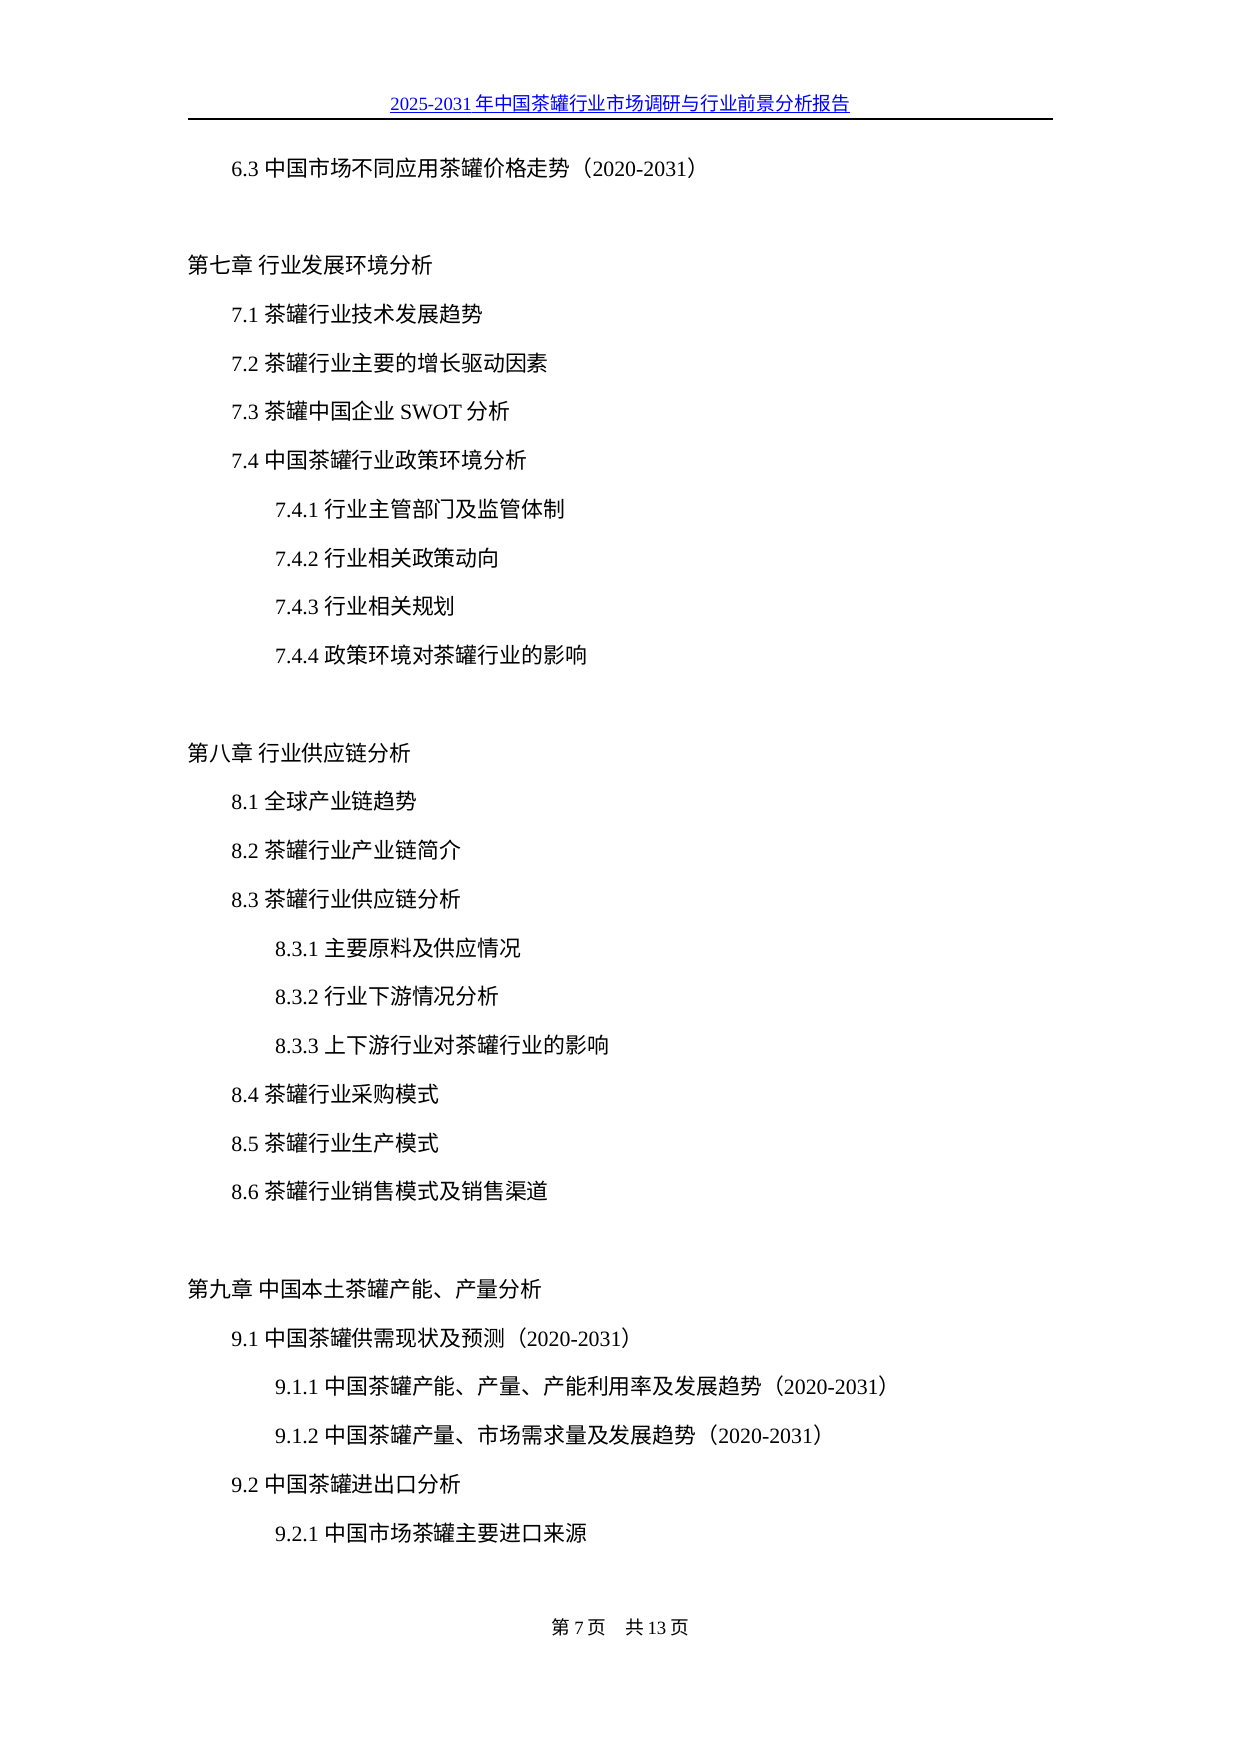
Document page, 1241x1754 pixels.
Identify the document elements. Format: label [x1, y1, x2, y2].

text [187, 150, 1053, 1548]
